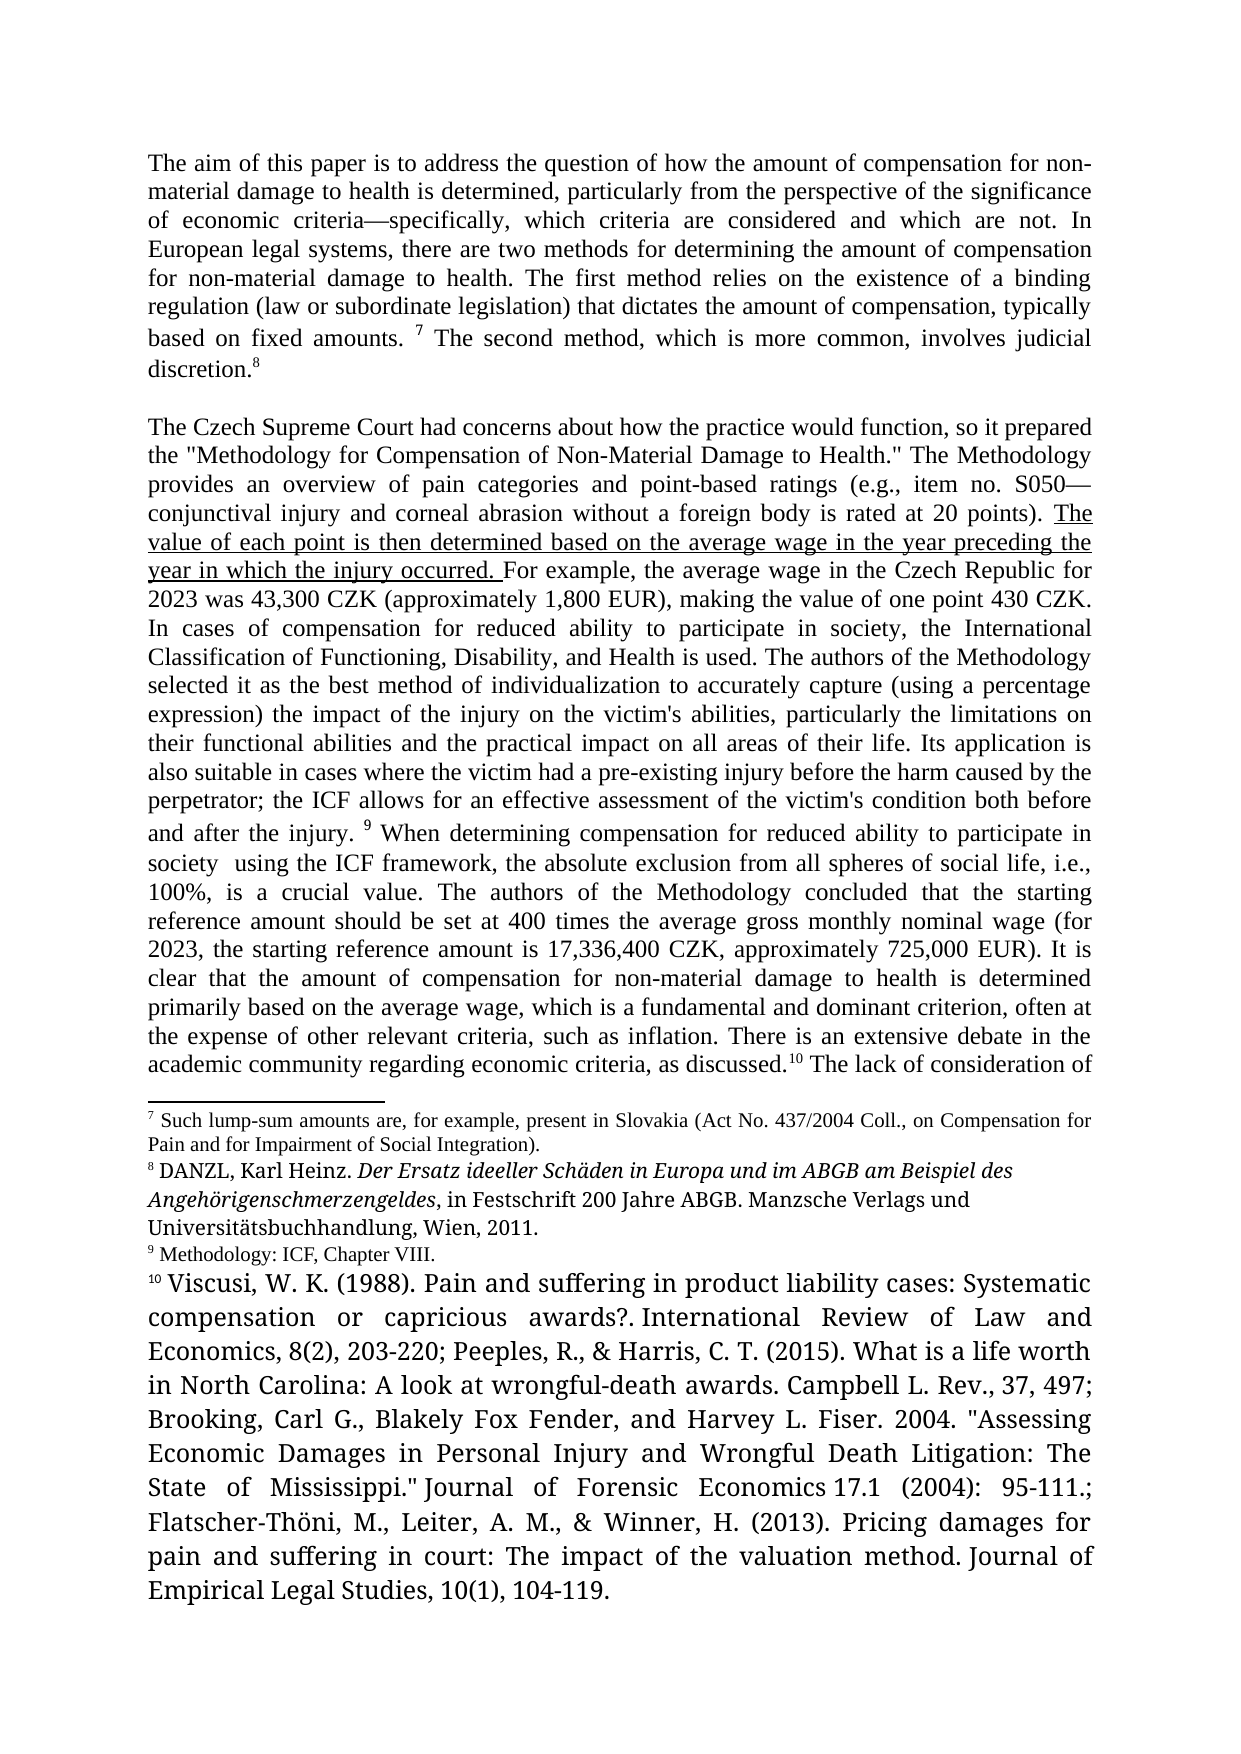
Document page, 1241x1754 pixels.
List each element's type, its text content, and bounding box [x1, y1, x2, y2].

text The Czech Supreme Court had concerns about how the practice would function, so it prepared the "Methodology for Compensation of Non-Material Damage to Health." The Methodology provides an overview of pain categories and point-based ratings (e.g., item no. S050—conjunctival injury and corneal abrasion without a foreign body is rated at 20 points). The value of each point is then determined based on the average wage in the year preceding the year in which the injury occurred. For example, the average wage in the Czech Republic for 2023 was 43,300 CZK (approximately 1,800 EUR), making the value of one point 430 CZK. In cases of compensation for reduced ability to participate in society, the International Classification of Functioning, Disability, and Health is used. The authors of the Methodology selected it as the best method of individualization to accurately capture (using a percentage expression) the impact of the injury on the victim's abilities, particularly the limitations on their functional abilities and the practical impact on all areas of their life. Its application is also suitable in cases where the victim had a pre-existing injury before the harm caused by the perpetrator; the ICF allows for an effective assessment of the victim's condition both before and after the injury. When determining compensation for reduced ability to participate in society using the ICF framework, the absolute exclusion from all spheres of social life, i.e., 100%, is a crucial value. The authors of the Methodology concluded that the starting reference amount should be set at 400 times the average gross monthly nominal wage (for 2023, the starting reference amount is 17,336,400 CZK, approximately 725,000 EUR). It is clear that the amount of compensation for non-material damage to health is determined primarily based on the average wage, which is a fundamental and dominant criterion, often at the expense of other relevant criteria, such as inflation. There is an extensive debate in the academic community regarding economic criteria, as discussed. The lack of consideration of additional macroeconomic criteria leads to violations of the injured party’s fundamental rights. This is one example of such an issue [148, 412, 1093, 1078]
text The aim of this paper is to address the question of how the amount of compensation for non-material damage to health is determined, particularly from the perspective of the significance of economic criteria—specifically, which criteria are considered and which are not. In European legal systems, there are two methods for determining the amount of compensation for non-material damage to health. The first method relies on the existence of a binding regulation (law or subordinate legislation) that dictates the amount of compensation, typically based on fixed amounts. The second method, which is more common, involves judicial discretion. [148, 148, 1093, 383]
